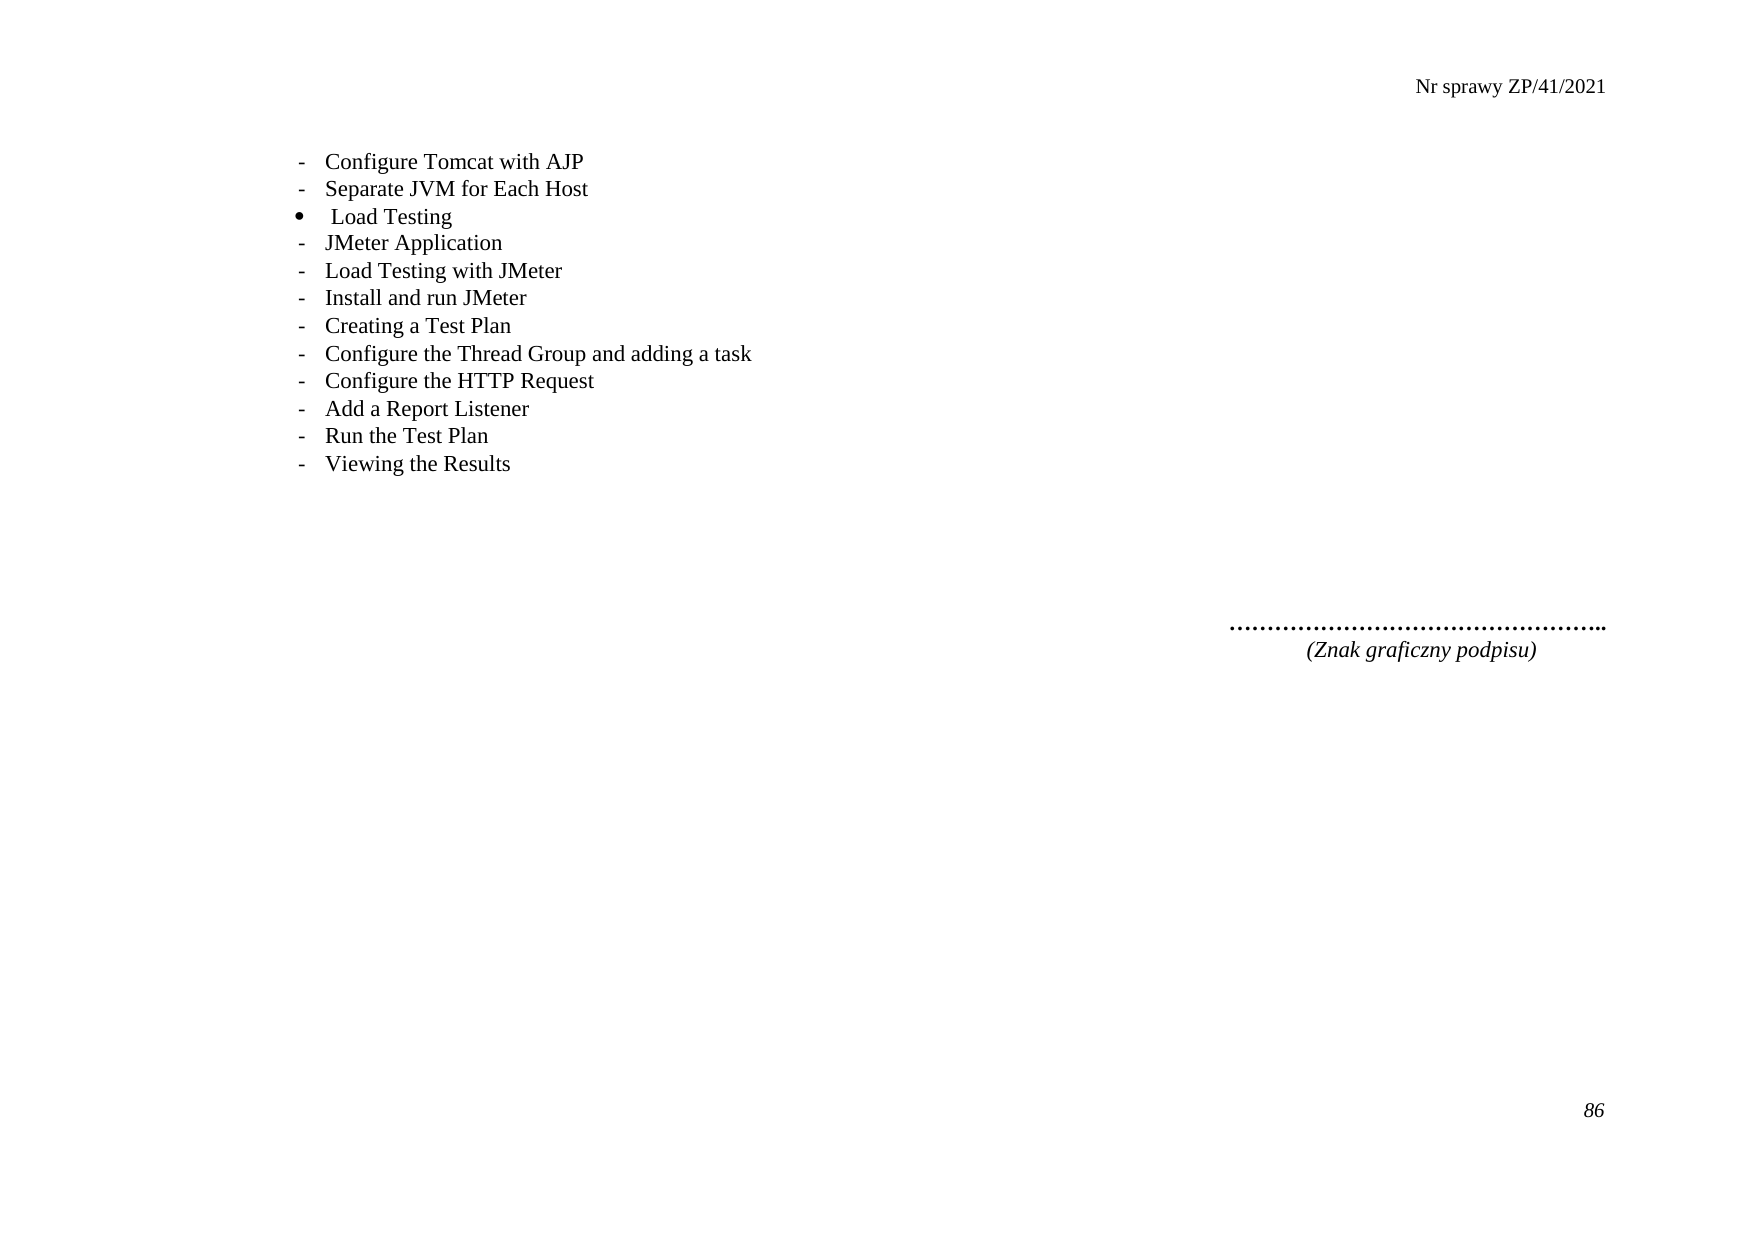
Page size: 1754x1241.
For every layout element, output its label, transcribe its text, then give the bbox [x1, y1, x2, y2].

list Install and run JMeter [295, 284, 1606, 312]
text (Znak graficzny podpisu) [1166, 636, 1606, 662]
list Load Testing [295, 203, 1606, 229]
list Run the Test Plan [295, 422, 1606, 450]
list Configure the HTTP Request [295, 367, 1606, 395]
list Configure Tomcat with AJP [295, 148, 1606, 175]
list Separate JVM for Each Host [295, 175, 1606, 203]
text ………………………………………….. [207, 609, 1606, 636]
list Configure the Thread Group and adding a task [295, 340, 1606, 367]
list Load Testing with JMeter [295, 257, 1606, 284]
list Creating a Test Plan [295, 312, 1606, 340]
list Viewing the Results [295, 450, 1606, 478]
list JMeter Application [295, 229, 1606, 257]
list Add a Report Listener [295, 395, 1606, 422]
